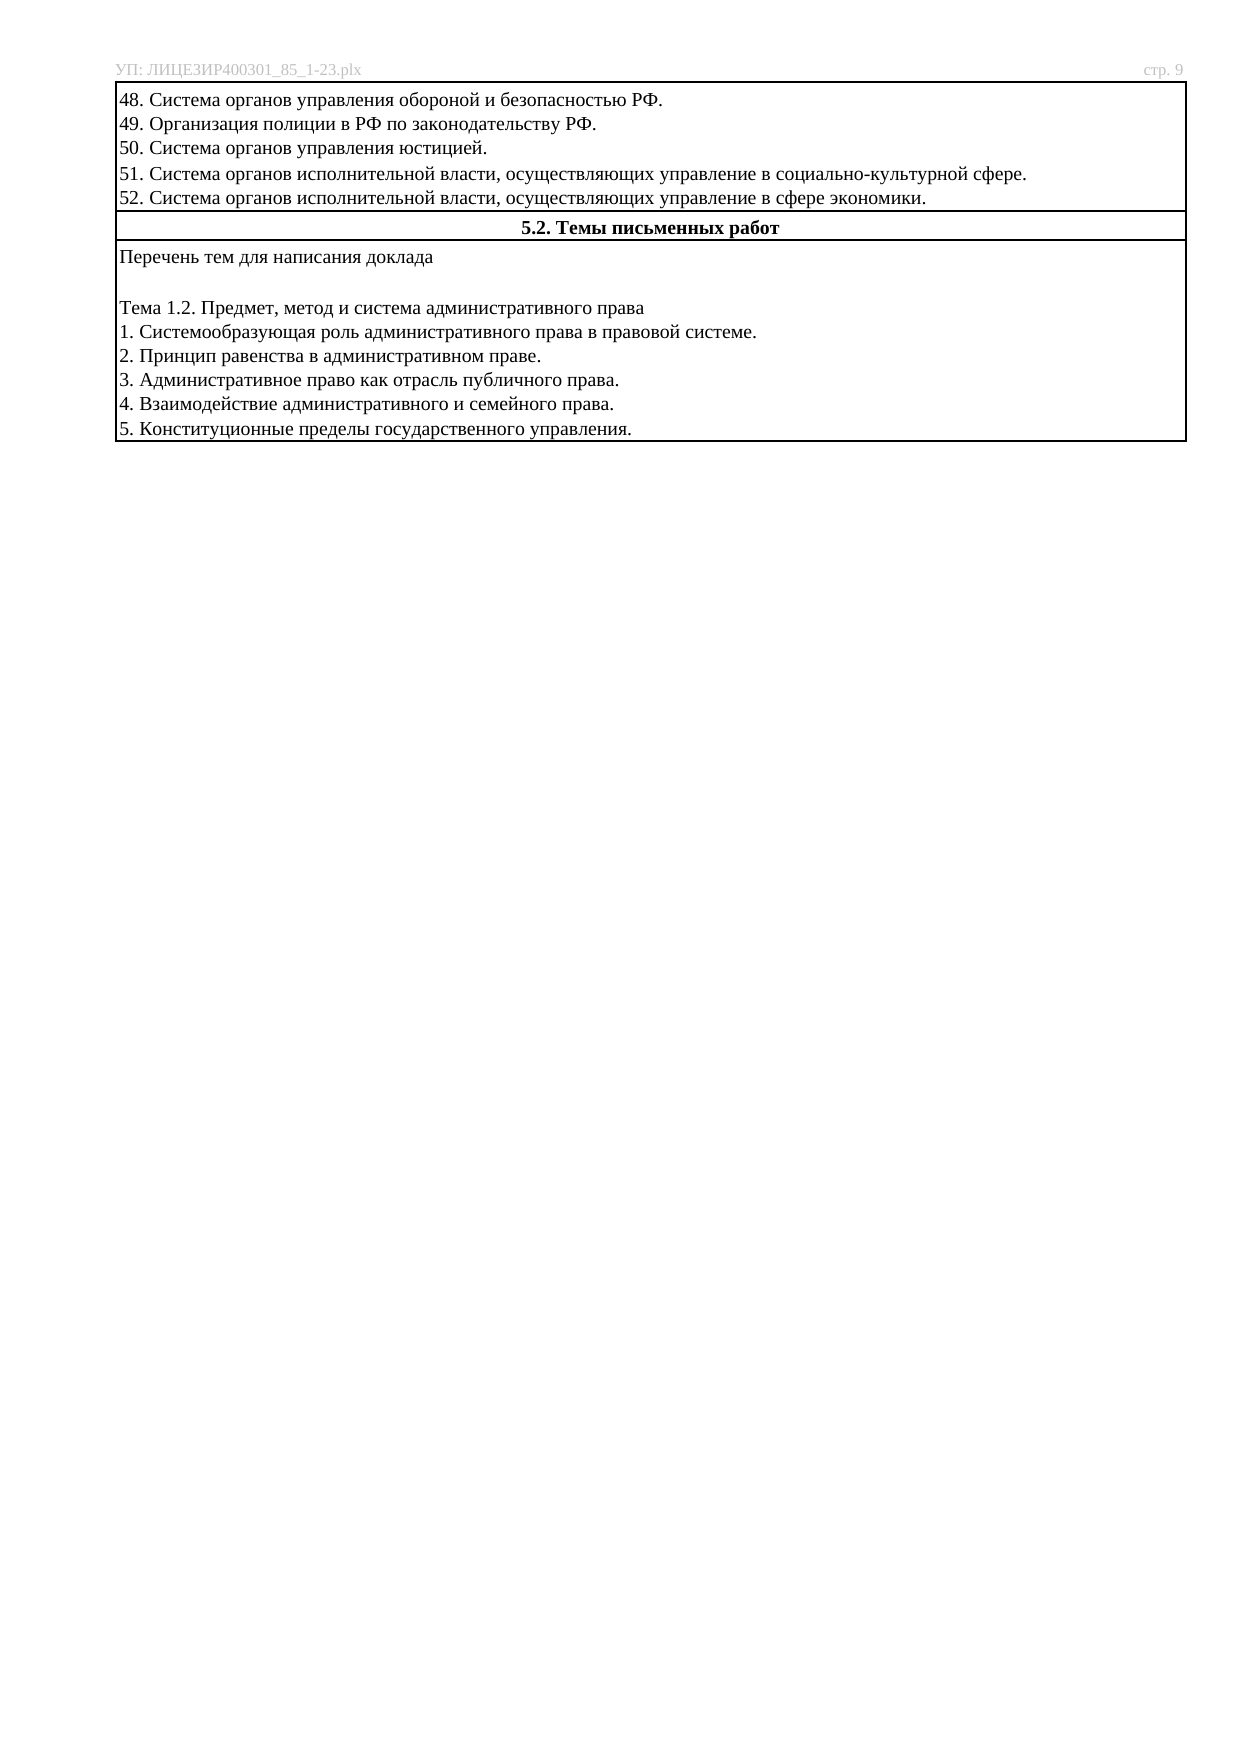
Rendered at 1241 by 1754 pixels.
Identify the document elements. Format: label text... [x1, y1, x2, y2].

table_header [117, 83, 1185, 209]
table_cell 5.2. Темы письменных работ [117, 212, 1185, 239]
table_cell Перечень тем для написания доклада Тема 1.2. Предмет, метод и система административного права Системообразующая роль административного права в правовой системе. Принцип равенства в административном праве. Административное право как отрасль публичного права. Взаимодействие административного и семейного права. Конституционные пределы государственного управления. [117, 241, 1185, 440]
